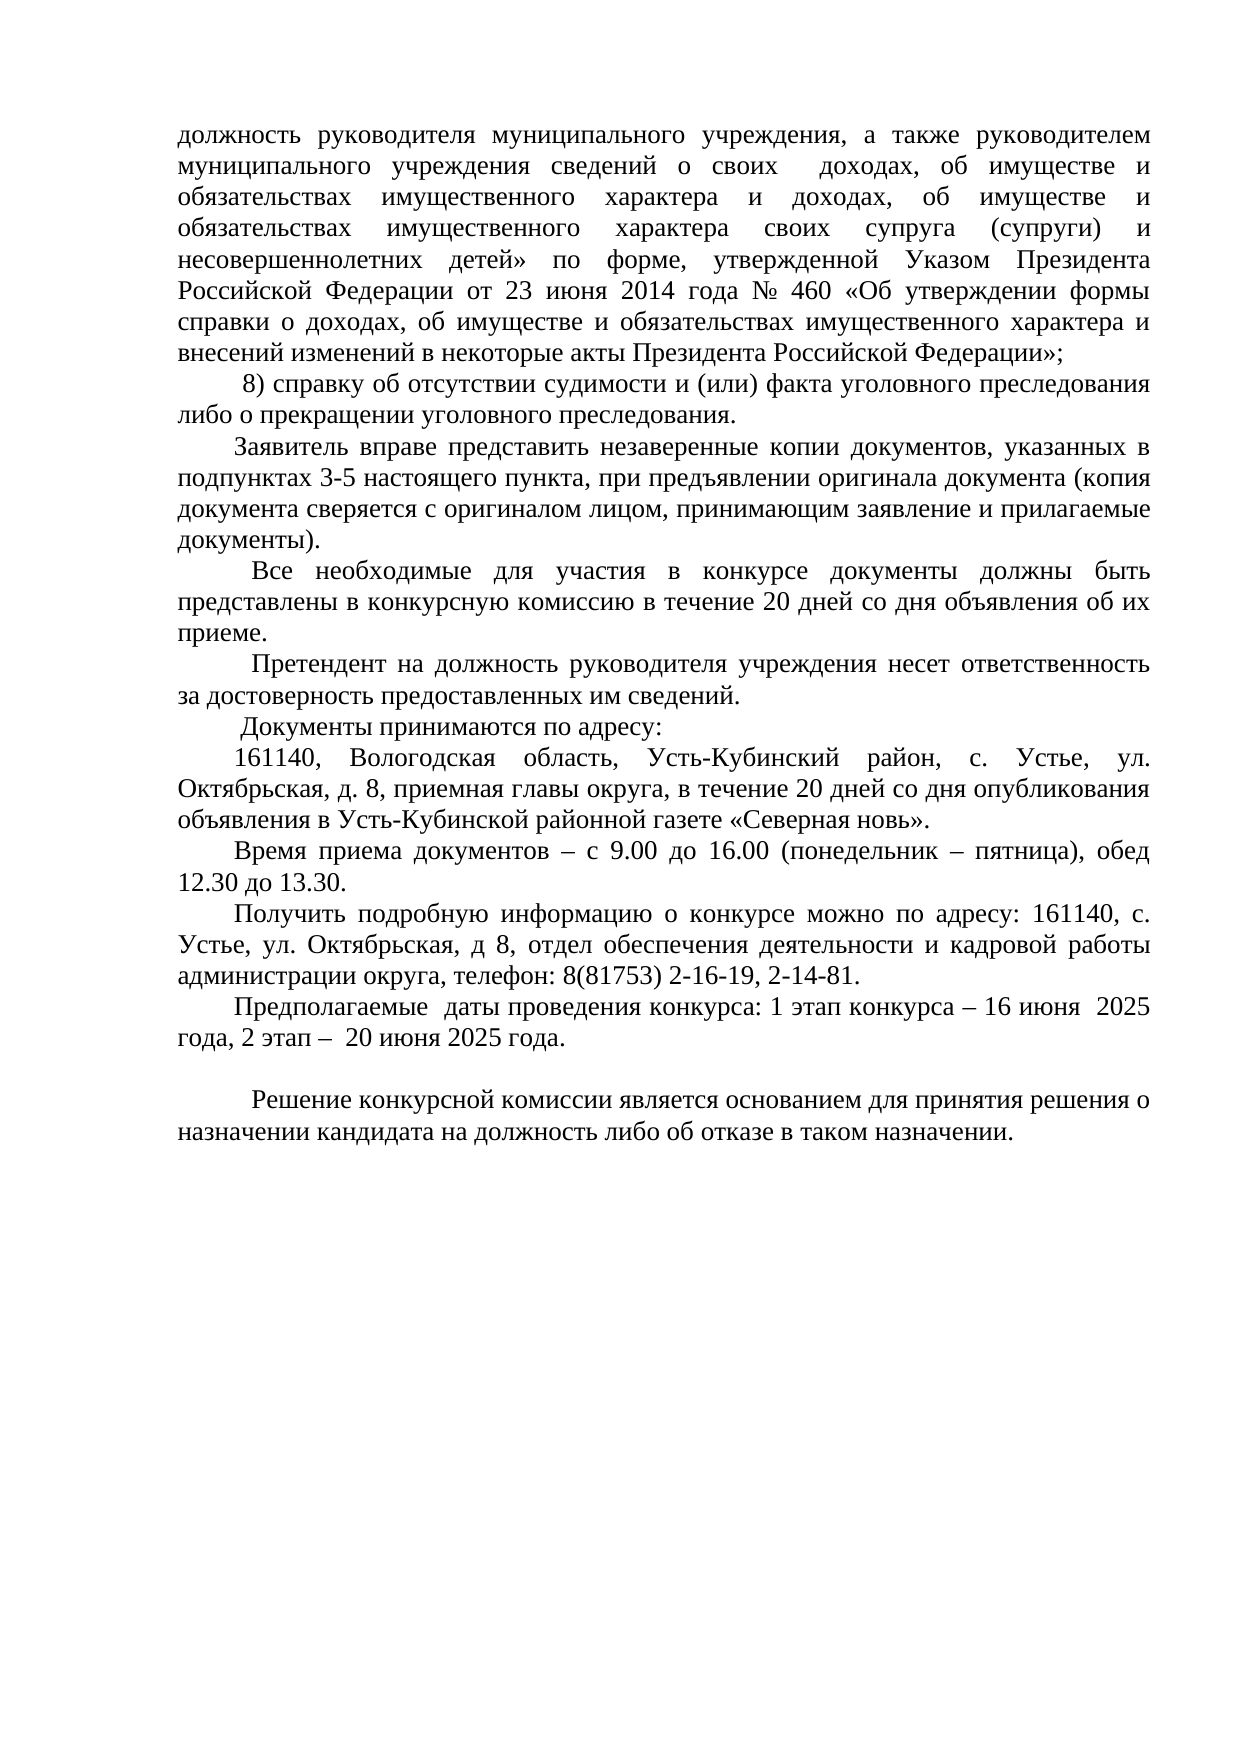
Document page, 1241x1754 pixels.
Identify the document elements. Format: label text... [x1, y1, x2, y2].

text Все необходимые для участия в конкурсе документы должны быть представлены в конкурсную комиссию в течение 20 дней со дня объявления об их приеме. [177, 554, 1152, 648]
text Время приема документов – с 9.00 до 16.00 (понедельник – пятница), обед 12.30 до 13.30. [177, 834, 1152, 897]
text Предполагаемые даты проведения конкурса: 1 этап конкурса – 16 июня 2025 года, 2 этап – 20 июня 2025 года. [177, 990, 1152, 1052]
text 8) справку об отсутствии судимости и (или) факта уголовного преследования либо о прекращении уголовного преследования. [177, 367, 1152, 429]
text Заявитель вправе представить незаверенные копии документов, указанных в подпунктах 3-5 настоящего пункта, при предъявлении оригинала документа (копия документа сверяется с оригиналом лицом, принимающим заявление и прилагаемые документы). [177, 429, 1152, 554]
text Претендент на должность руководителя учреждения несет ответственность за достоверность предоставленных им сведений. [177, 648, 1152, 710]
text Получить подробную информацию о конкурсе можно по адресу: 161140, с. Устье, ул. Октябрьская, д 8, отдел обеспечения деятельности и кадровой работы администрации округа, телефон: 8(81753) 2-16-19, 2-14-81. [177, 897, 1152, 990]
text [177, 118, 1152, 367]
text Решение конкурсной комиссии является основанием для принятия решения о назначении кандидата на должность либо об отказе в таком назначении. [177, 1084, 1152, 1146]
text Документы принимаются по адресу: [177, 710, 1152, 741]
text 161140, Вологодская область, Усть-Кубинский район, с. Устье, ул. Октябрьская, д. 8, приемная главы округа, в течение 20 дней со дня опубликования объявления в Усть-Кубинской районной газете «Северная новь». [177, 741, 1152, 834]
